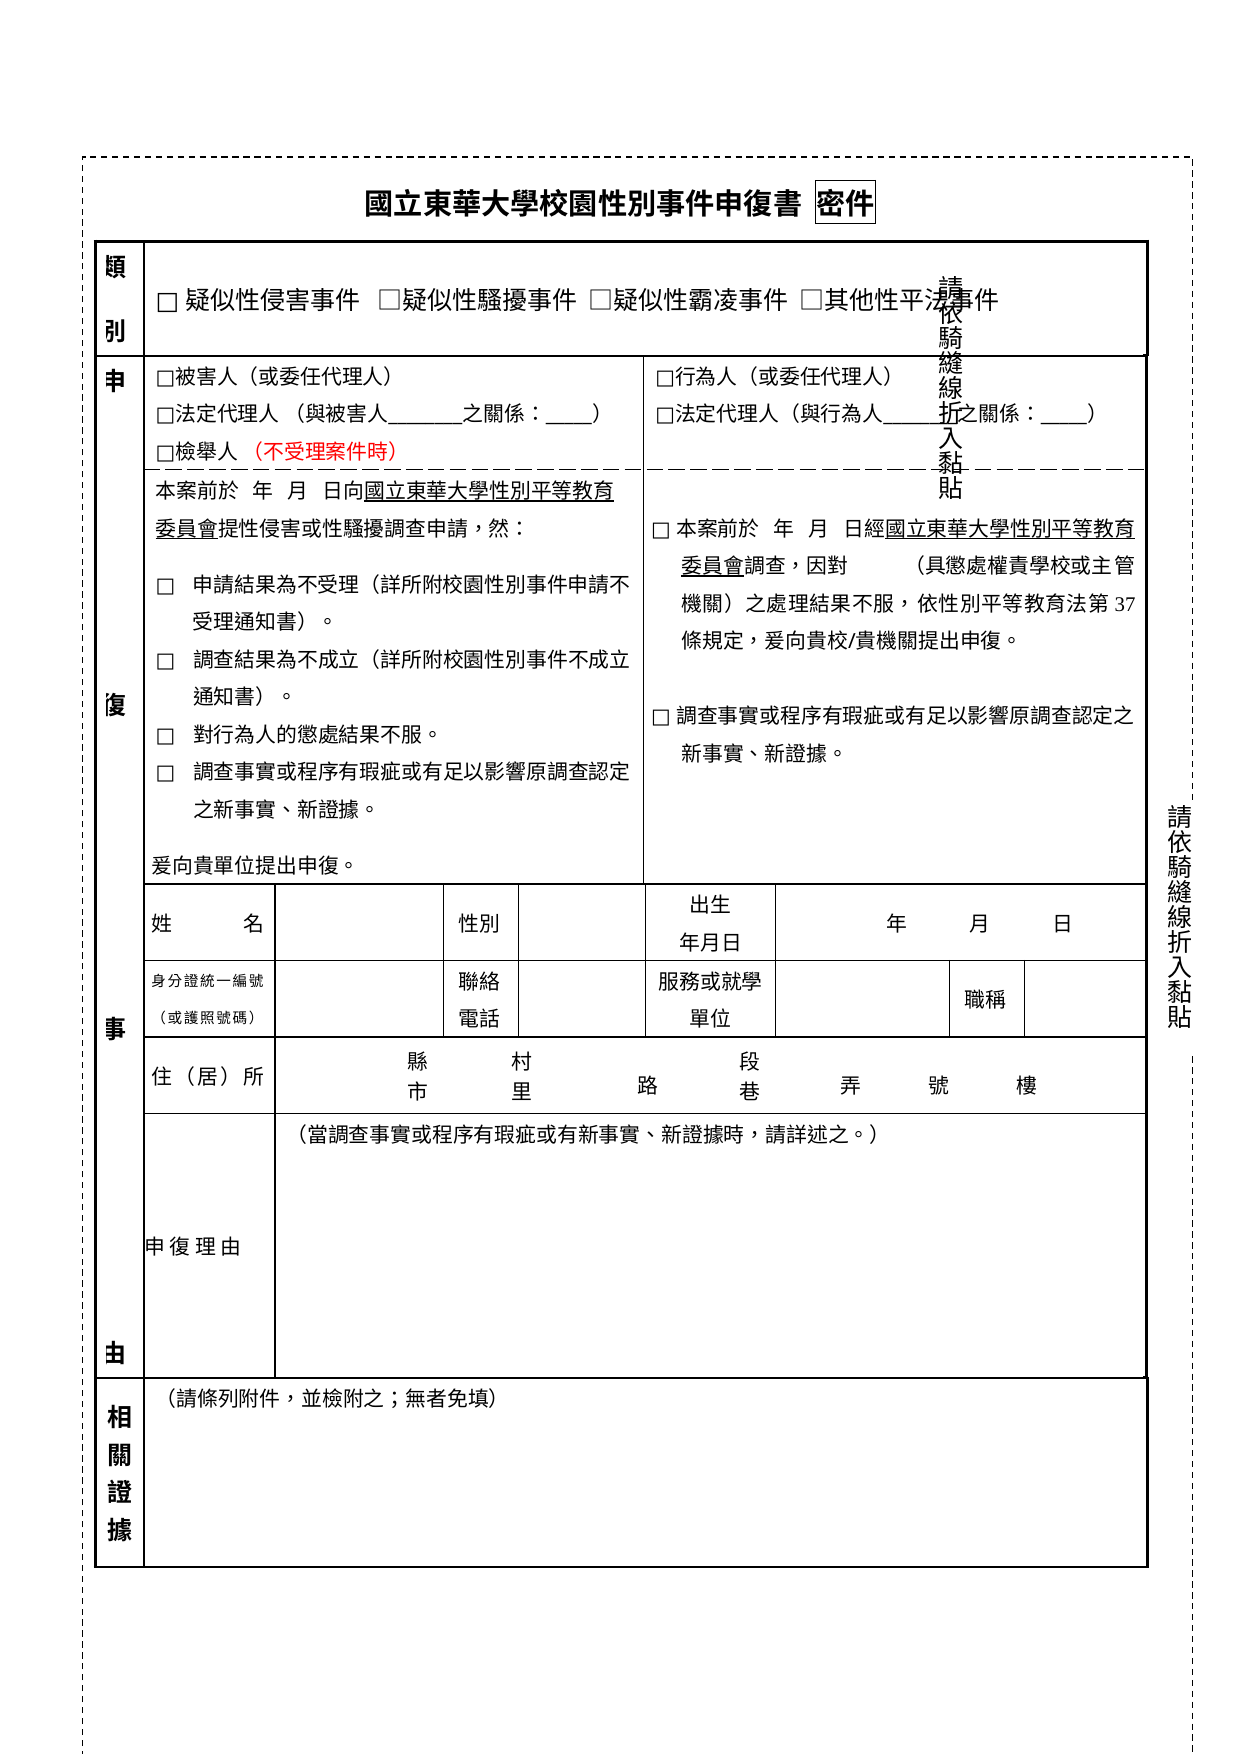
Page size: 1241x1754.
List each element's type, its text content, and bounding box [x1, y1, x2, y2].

table_cell 服務或就學單位 [646, 961, 775, 1036]
text 國立東華大學校園性別事件申復書 密件 [187, 164, 1053, 239]
table_cell □行為人（或委任代理人） □法定代理人（與行為人________之關係：_____） [644, 357, 1145, 469]
table_cell 身分證統一編號（或護照號碼） [145, 961, 274, 1036]
table_cell 住（居）所 [145, 1038, 274, 1113]
table_cell 縣市 村里 路 段巷 弄 號 樓 [276, 1038, 1145, 1113]
table_cell [519, 885, 645, 960]
table_cell 姓名 [145, 885, 274, 960]
table_cell 申復事由 [97, 357, 143, 1377]
table_cell 性別 [444, 885, 518, 960]
table_cell [276, 961, 443, 1036]
table_header □ 疑似性侵害事件 □疑似性騷擾事件 □疑似性霸凌事件 □其他性平法事件 [145, 243, 1146, 355]
table_cell □ 本案前於 年 月 日經國立東華大學性別平等教育委員會調查，因對 （具懲處權責學校或主管機關）之處理結果不服，依性別平等教育法第37條規定，爰向貴校/貴機關提出申復。 □ 調查事實或程序有瑕疵或有足以影響原調查認定之新事實、新證據。 [644, 469, 1145, 883]
table_cell [519, 961, 645, 1036]
table_cell （當調查事實或程序有瑕疵或有新事實、新證據時，請詳述之。） [276, 1114, 1145, 1377]
table_cell 職稱 [950, 961, 1024, 1036]
table_header 類別 [97, 243, 143, 355]
table_cell 本案前於 年 月 日向國立東華大學性別平等教育委員會提性侵害或性騷擾調查申請，然： 申請結果為不受理（詳所附校園性別事件申請不受理通知書）。 調查結果為不成立（詳所附校園性別事件不成立通知書）。 對行為人的懲處結果不服。 調查事實或程序有瑕疵或有足以影響原調查認定之新事實、新證據。 爰向貴單位提出申復。 [145, 469, 643, 883]
table_cell 聯絡電話 [444, 961, 518, 1036]
table_cell 年 月 日 [776, 885, 1145, 960]
table_cell 出生 年月日 [646, 885, 775, 960]
table_cell 申 復 理 由 [145, 1114, 274, 1377]
table_cell [276, 885, 443, 960]
table_cell □被害人（或委任代理人） □法定代理人 （與被害人________之關係：_____） □檢舉人 （不受理案件時） [145, 357, 643, 469]
table_cell [776, 961, 949, 1036]
table_cell （請條列附件，並檢附之；無者免填） [145, 1379, 1146, 1566]
table_cell [1025, 961, 1145, 1036]
table_cell 相關證據 [97, 1379, 143, 1566]
